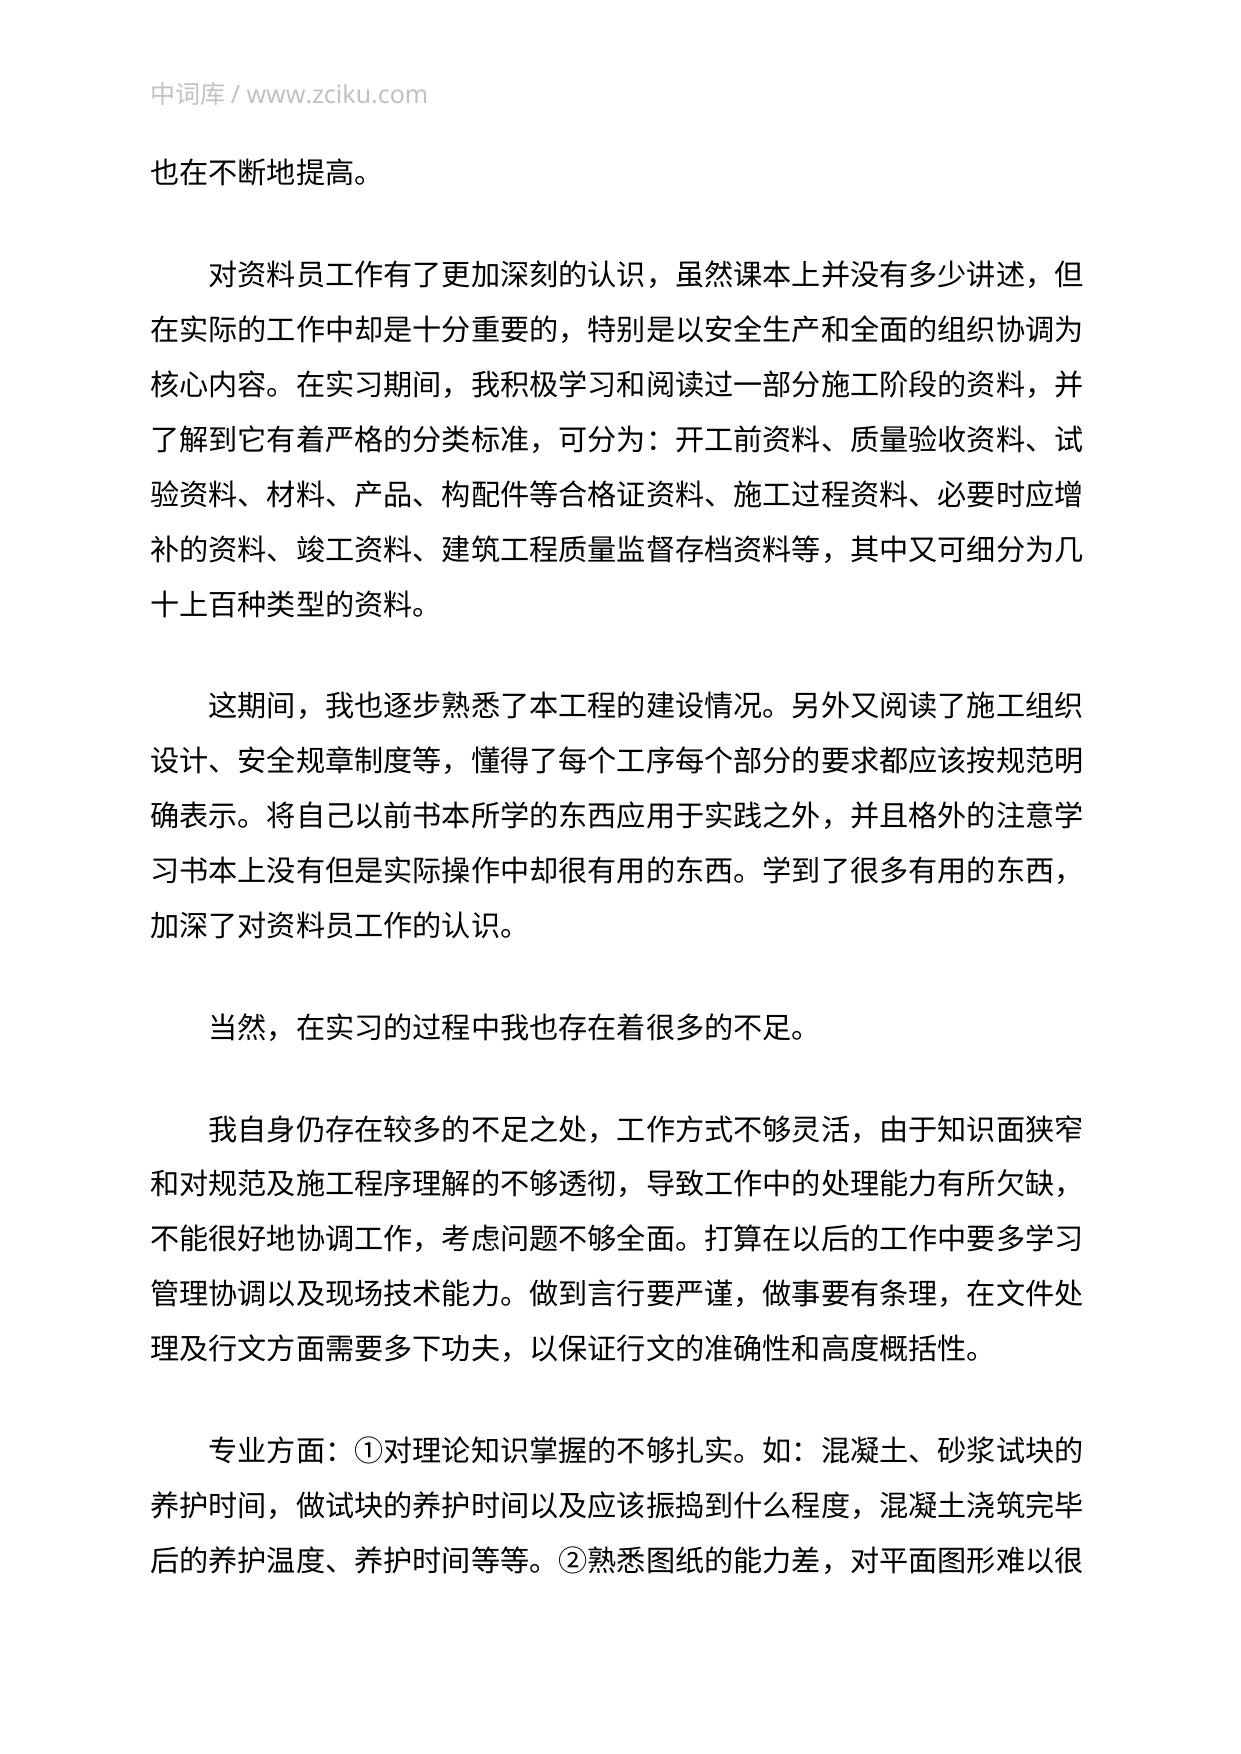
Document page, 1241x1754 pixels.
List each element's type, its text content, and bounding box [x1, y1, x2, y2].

text 我自身仍存在较多的不足之处，工作方式不够灵活，由于知识面狭窄和对规范及施工程序理解的不够透彻，导致工作中的处理能力有所欠缺，不能很好地协调工作，考虑问题不够全面。打算在以后的工作中要多学习管理协调以及现场技术能力。做到言行要严谨，做事要有条理，在文件处理及行文方面需要多下功夫，以保证行文的准确性和高度概括性。 [150, 1106, 1090, 1368]
text 这期间，我也逐步熟悉了本工程的建设情况。另外又阅读了施工组织设计、安全规章制度等，懂得了每个工序每个部分的要求都应该按规范明确表示。将自己以前书本所学的东西应用于实践之外，并且格外的注意学习书本上没有但是实际操作中却很有用的东西。学到了很多有用的东西，加深了对资料员工作的认识。 [150, 683, 1090, 945]
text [150, 1427, 1090, 1579]
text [150, 150, 1090, 192]
text 对资料员工作有了更加深刻的认识，虽然课本上并没有多少讲述，但在实际的工作中却是十分重要的，特别是以安全生产和全面的组织协调为核心内容。在实习期间，我积极学习和阅读过一部分施工阶段的资料，并了解到它有着严格的分类标准，可分为：开工前资料、质量验收资料、试验资料、材料、产品、构配件等合格证资料、施工过程资料、必要时应增补的资料、竣工资料、建筑工程质量监督存档资料等，其中又可细分为几十上百种类型的资料。 [150, 252, 1090, 623]
text 当然，在实习的过程中我也存在着很多的不足。 [150, 1004, 1090, 1047]
